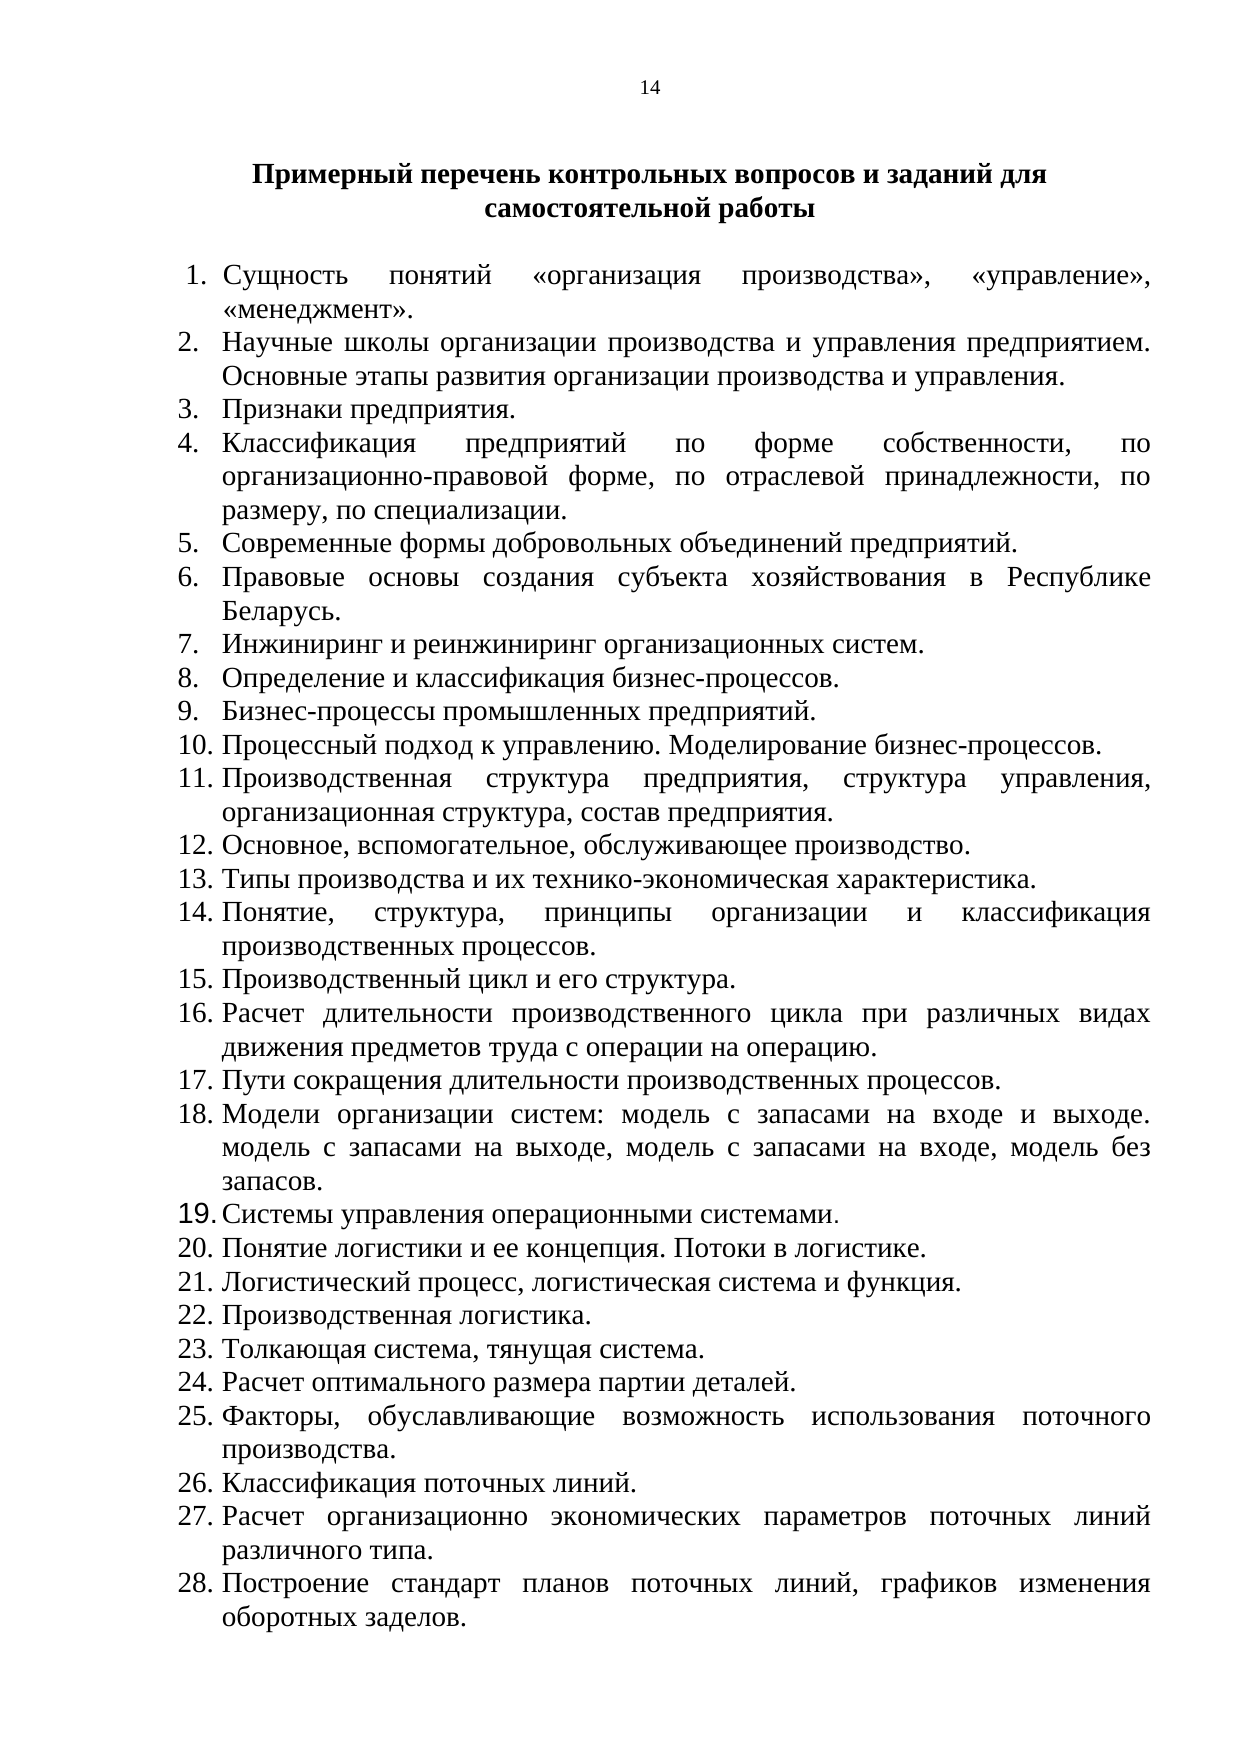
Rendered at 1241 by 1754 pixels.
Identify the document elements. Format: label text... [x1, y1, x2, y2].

list Толкающая система, тянущая система. [177, 1331, 1152, 1364]
list Сущность понятий «организация производства», «управление», «менеджмент». [185, 257, 1152, 324]
list Инжиниринг и реинжиниринг организационных систем. [177, 626, 1152, 660]
list Классификация поточных линий. [177, 1465, 1152, 1498]
list Построение стандарт планов поточных линий, графиков изменения оборотных заделов. [177, 1566, 1152, 1633]
list Понятие, структура, принципы организации и классификация производственных процессов. [177, 894, 1152, 962]
list Правовые основы создания субъекта хозяйствования в Республике Беларусь. [177, 559, 1152, 626]
list Факторы, обуславливающие возможность использования поточного производства. [177, 1398, 1152, 1465]
list Расчет оптимального размера партии деталей. [177, 1364, 1152, 1398]
list Пути сокращения длительности производственных процессов. [177, 1062, 1152, 1096]
text Примерный перечень контрольных вопросов и заданий для самостоятельной работы [148, 157, 1152, 224]
list Производственный цикл и его структура. [177, 962, 1152, 995]
list Основное, вспомогательное, обслуживающее производство. [177, 827, 1152, 861]
list Типы производства и их технико-экономическая характеристика. [177, 861, 1152, 894]
list Классификация предприятий по форме собственности, по организационно-правовой форме, по отраслевой принадлежности, по размеру, по специализации. [177, 425, 1152, 526]
list Расчет длительности производственного цикла при различных видах движения предметов труда с операции на операцию. [177, 995, 1152, 1062]
list Логистический процесс, логистическая система и функция. [177, 1264, 1152, 1297]
list Производственная логистика. [177, 1297, 1152, 1331]
list Системы управления операционными системами. [177, 1196, 1152, 1230]
list Научные школы организации производства и управления предприятием. Основные этапы развития организации производства и управления. [177, 324, 1152, 391]
list Производственная структура предприятия, структура управления, организационная структура, состав предприятия. [177, 760, 1152, 827]
list Понятие логистики и ее концепция. Потоки в логистике. [177, 1230, 1152, 1264]
list Бизнес-процессы промышленных предприятий. [177, 693, 1152, 727]
list Определение и классификация бизнес-процессов. [177, 660, 1152, 693]
list Расчет организационно экономических параметров поточных линий различного типа. [177, 1498, 1152, 1566]
list Современные формы добровольных объединений предприятий. [177, 526, 1152, 559]
list Процессный подход к управлению. Моделирование бизнес-процессов. [177, 727, 1152, 760]
list Признаки предприятия. [177, 391, 1152, 425]
list Модели организации систем: модель с запасами на входе и выходе. модель с запасами на выходе, модель с запасами на входе, модель без запасов. [177, 1096, 1152, 1196]
